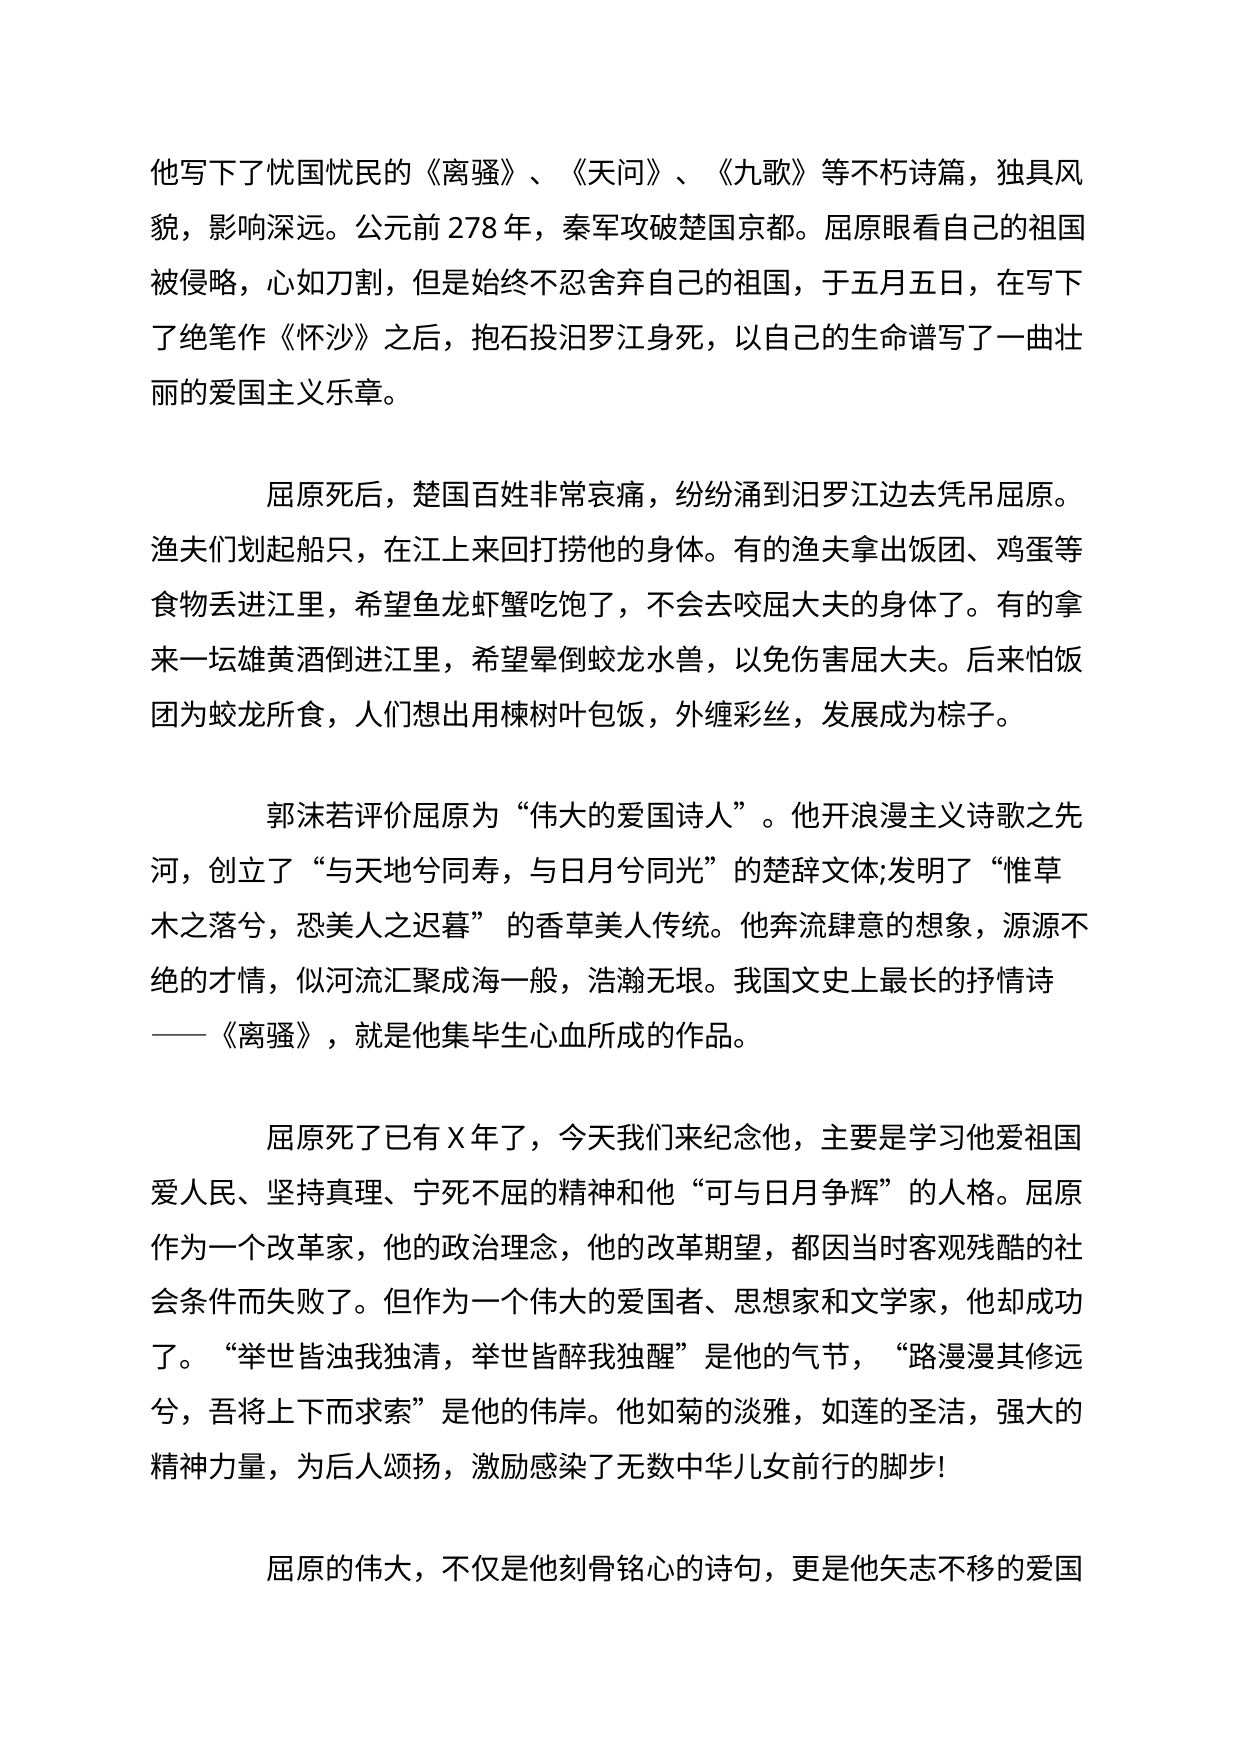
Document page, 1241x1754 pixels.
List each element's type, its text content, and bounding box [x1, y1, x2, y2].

text 屈原死后，楚国百姓非常哀痛，纷纷涌到汨罗江边去凭吊屈原。渔夫们划起船只，在江上来回打捞他的身体。有的渔夫拿出饭团、鸡蛋等食物丢进江里，希望鱼龙虾蟹吃饱了，不会去咬屈大夫的身体了。有的拿来一坛雄黄酒倒进江里，希望晕倒蛟龙水兽，以免伤害屈大夫。后来怕饭团为蛟龙所食，人们想出用楝树叶包饭，外缠彩丝，发展成为棕子。 [150, 471, 1090, 733]
text 郭沫若评价屈原为“伟大的爱国诗人”。他开浪漫主义诗歌之先河，创立了“与天地兮同寿，与日月兮同光”的楚辞文体;发明了“惟草木之落兮，恐美人之迟暮” 的香草美人传统。他奔流肆意的想象，源源不绝的才情，似河流汇聚成海一般，浩瀚无垠。我国文史上最长的抒情诗——《离骚》，就是他集毕生心血所成的作品。 [150, 793, 1090, 1055]
text 屈原死了已有X年了，今天我们来纪念他，主要是学习他爱祖国爱人民、坚持真理、宁死不屈的精神和他“可与日月争辉”的人格。屈原作为一个改革家，他的政治理念，他的改革期望，都因当时客观残酷的社会条件而失败了。但作为一个伟大的爱国者、思想家和文学家，他却成功了。“举世皆浊我独清，举世皆醉我独醒”是他的气节，“路漫漫其修远兮，吾将上下而求索”是他的伟岸。他如菊的淡雅，如莲的圣洁，强大的精神力量，为后人颂扬，激励感染了无数中华儿女前行的脚步! [150, 1114, 1090, 1486]
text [150, 1546, 1090, 1588]
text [150, 150, 1090, 412]
